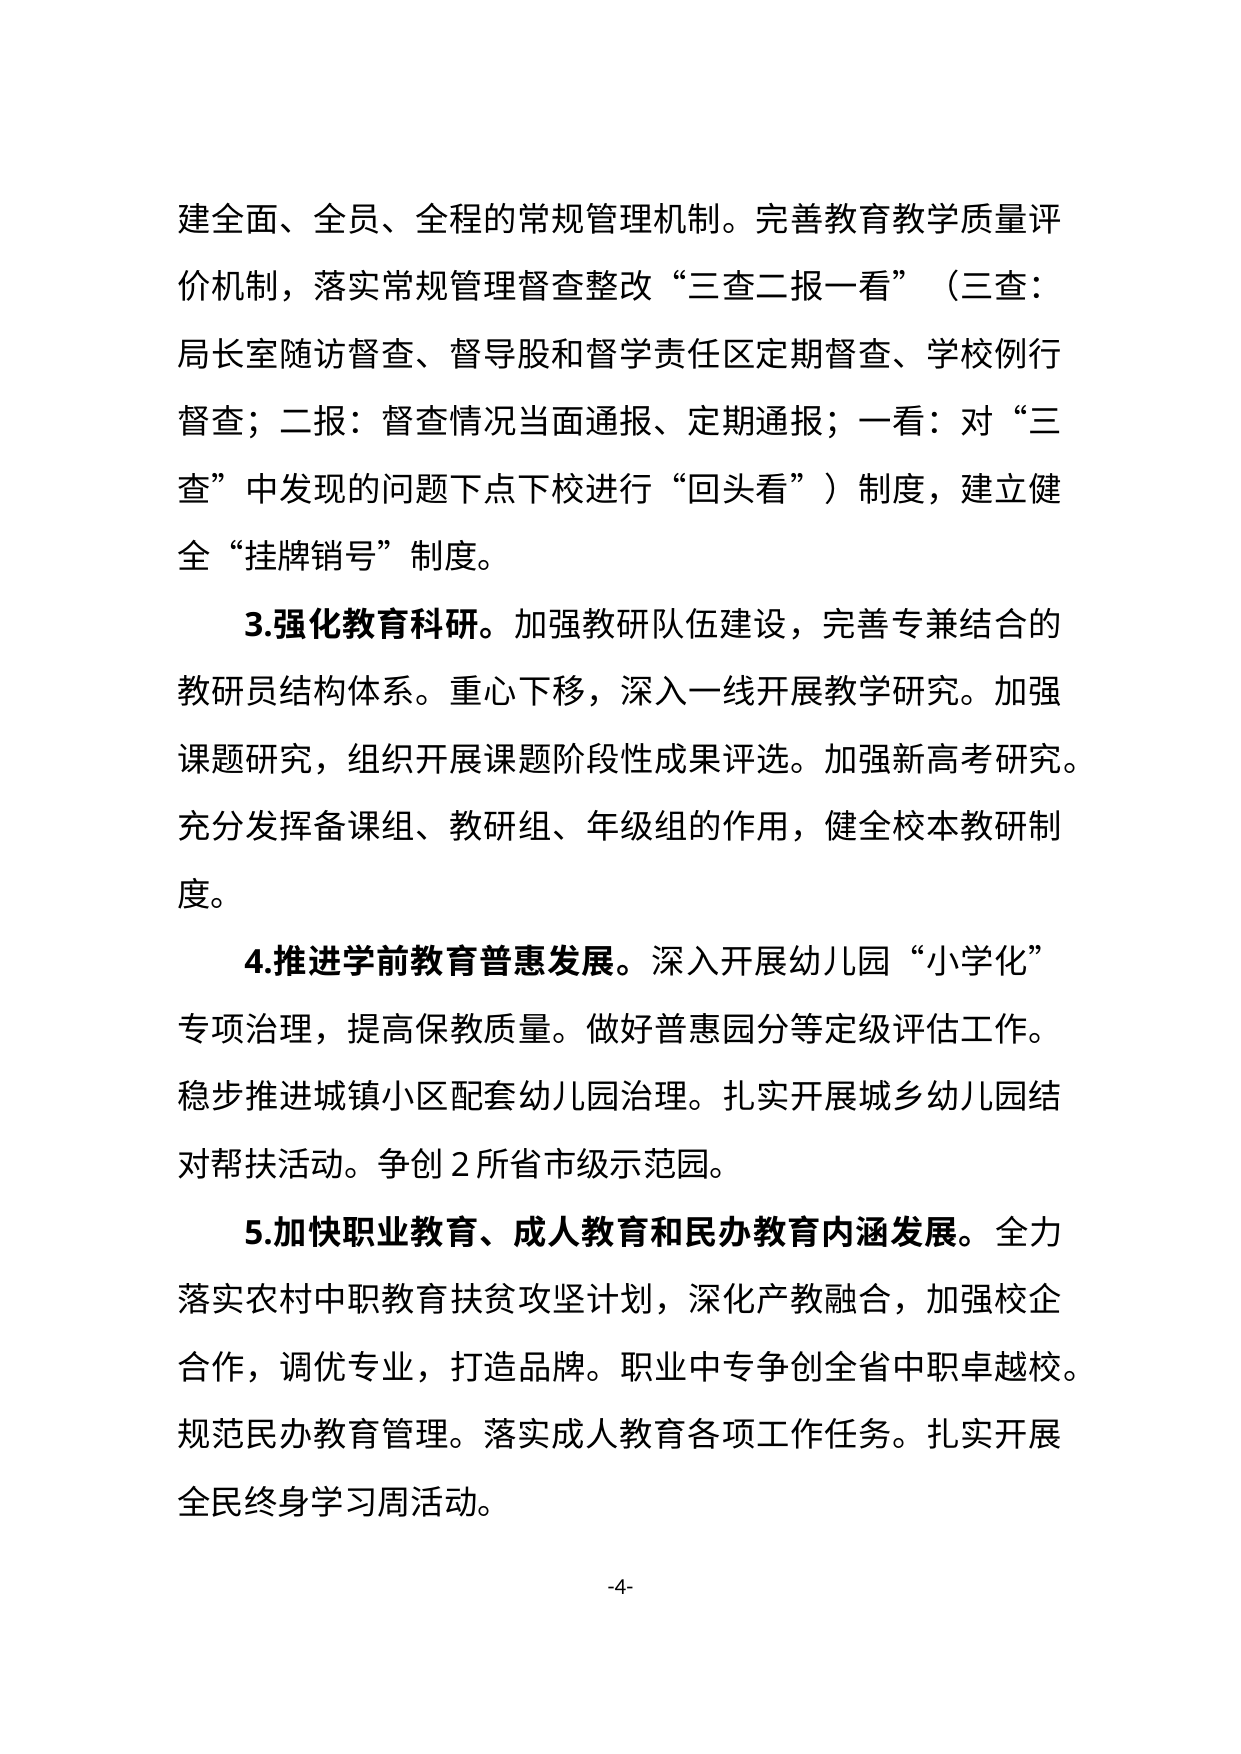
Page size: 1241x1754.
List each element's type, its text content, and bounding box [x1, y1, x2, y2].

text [177, 192, 1063, 578]
text 3.强化教育科研。加强教研队伍建设，完善专兼结合的教研员结构体系。重心下移，深入一线开展教学研究。加强课题研究，组织开展课题阶段性成果评选。加强新高考研究。充分发挥备课组、教研组、年级组的作用，健全校本教研制度。 [177, 597, 1063, 916]
text 5.加快职业教育、成人教育和民办教育内涵发展。全力落实农村中职教育扶贫攻坚计划，深化产教融合，加强校企合作，调优专业，打造品牌。职业中专争创全省中职卓越校。规范民办教育管理。落实成人教育各项工作任务。扎实开展全民终身学习周活动。 [177, 1206, 1063, 1524]
text 4.推进学前教育普惠发展。深入开展幼儿园“小学化”专项治理，提高保教质量。做好普惠园分等定级评估工作。稳步推进城镇小区配套幼儿园治理。扎实开展城乡幼儿园结对帮扶活动。争创2所省市级示范园。 [177, 935, 1063, 1186]
